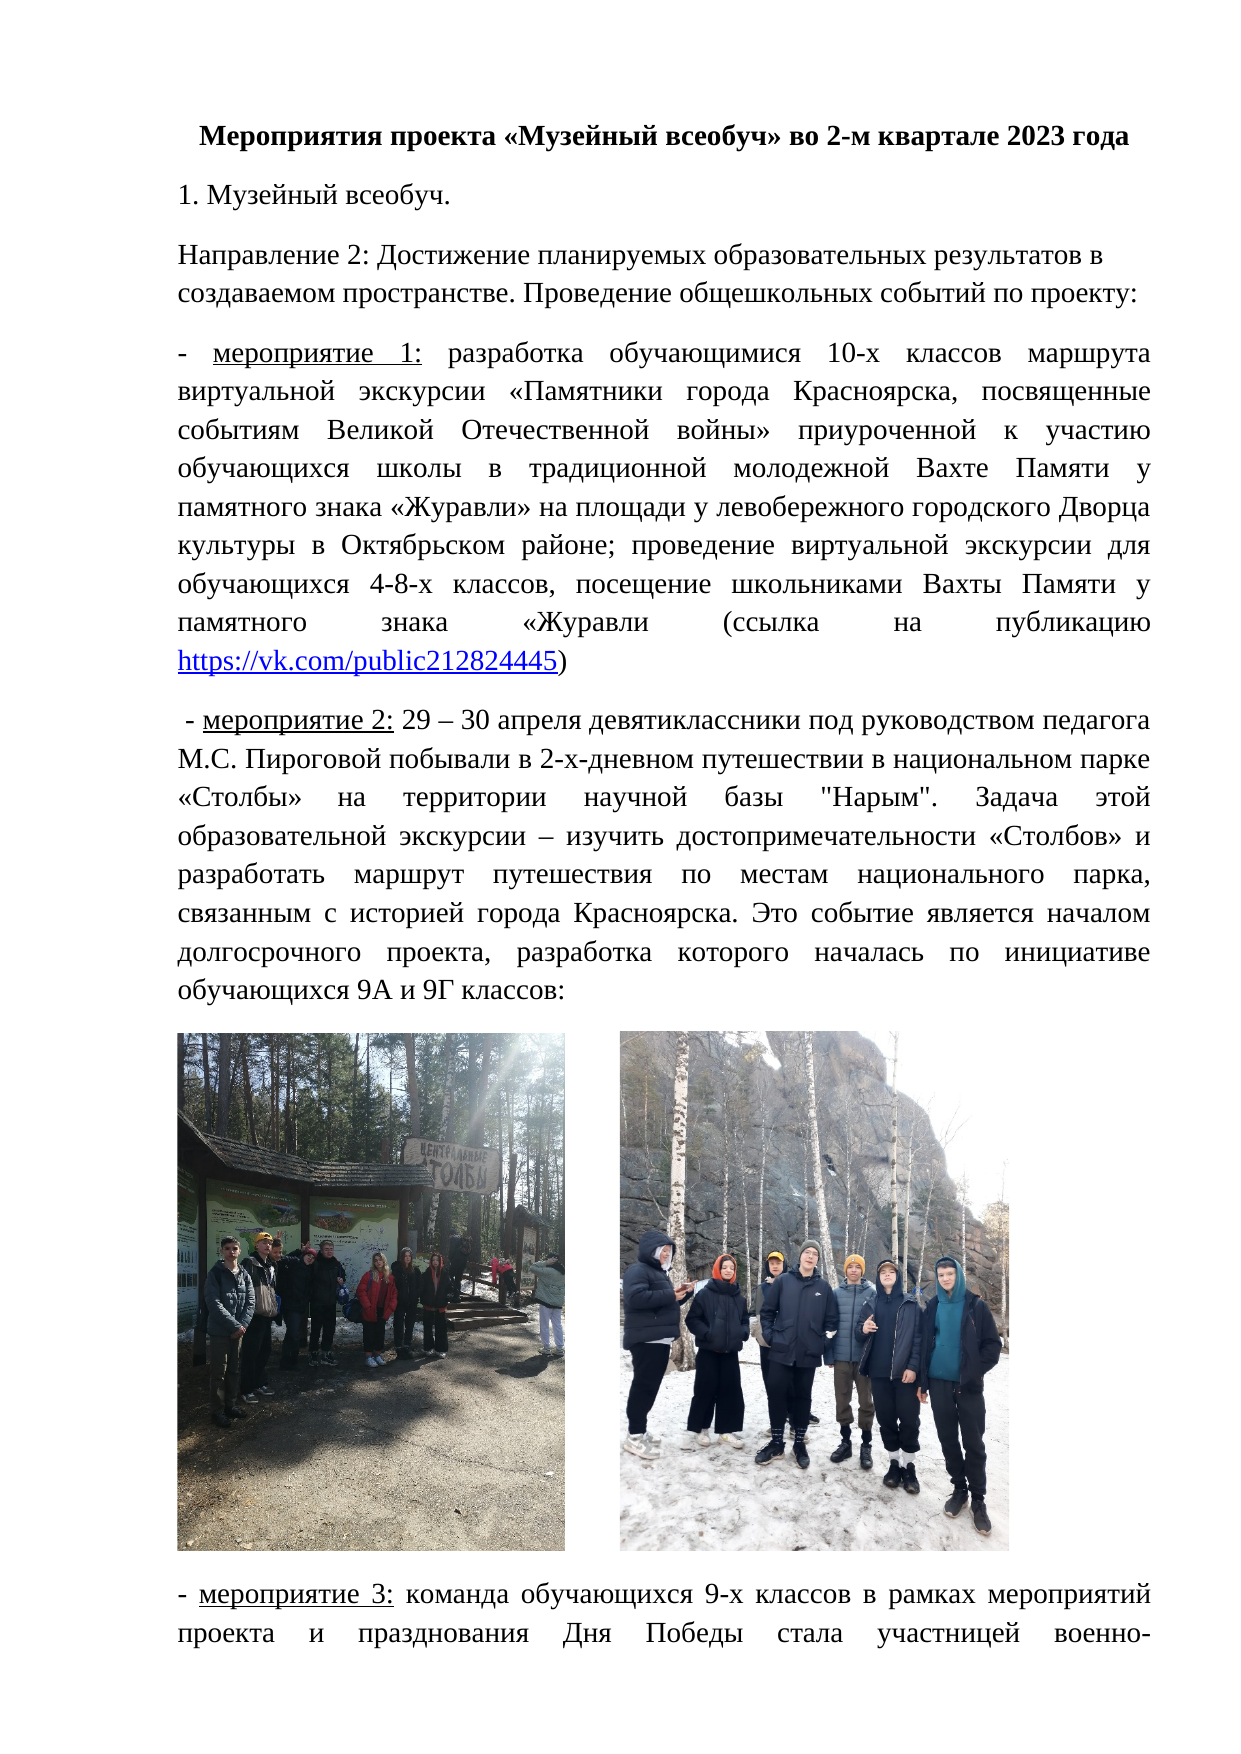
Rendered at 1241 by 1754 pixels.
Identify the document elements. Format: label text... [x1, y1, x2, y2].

text Мероприятия проекта «Музейный всеобуч» во 2-м квартале 2023 года [177, 118, 1152, 152]
picture [619, 1031, 1010, 1551]
text 1. Музейный всеобуч. [177, 177, 1152, 211]
text - мероприятие 1: разработка обучающимися 10-х классов маршрута виртуальной экскурсии «Памятники города Красноярска, посвященные событиям Великой Отечественной войны» приуроченной к участию обучающихся школы в традиционной молодежной Вахте Памяти у памятного знака «Журавли» на площади у левобережного городского Дворца культуры в Октябрьском районе; проведение виртуальной экскурсии для обучающихся 4-8-х классов, посещение школьниками Вахты Памяти у памятного знака «Журавли (ссылка на публикацию https://vk.com/public212824445) [177, 335, 1152, 677]
text Направление 2: Достижение планируемых образовательных результатов в создаваемом пространстве. Проведение общешкольных событий по проекту: [177, 237, 1152, 309]
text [177, 1577, 1152, 1649]
text - мероприятие 2: 29 – 30 апреля девятиклассники под руководством педагога М.С. Пироговой побывали в 2-х-дневном путешествии в национальном парке «Столбы» на территории научной базы "Нарым". Задача этой образовательной экскурсии – изучить достопримечательности «Столбов» и разработать маршрут путешествия по местам национального парка, связанным с историей города Красноярска. Это событие является началом долгосрочного проекта, разработка которого началась по инициативе обучающихся 9А и 9Г классов: [177, 702, 1152, 1006]
picture [177, 1033, 565, 1551]
